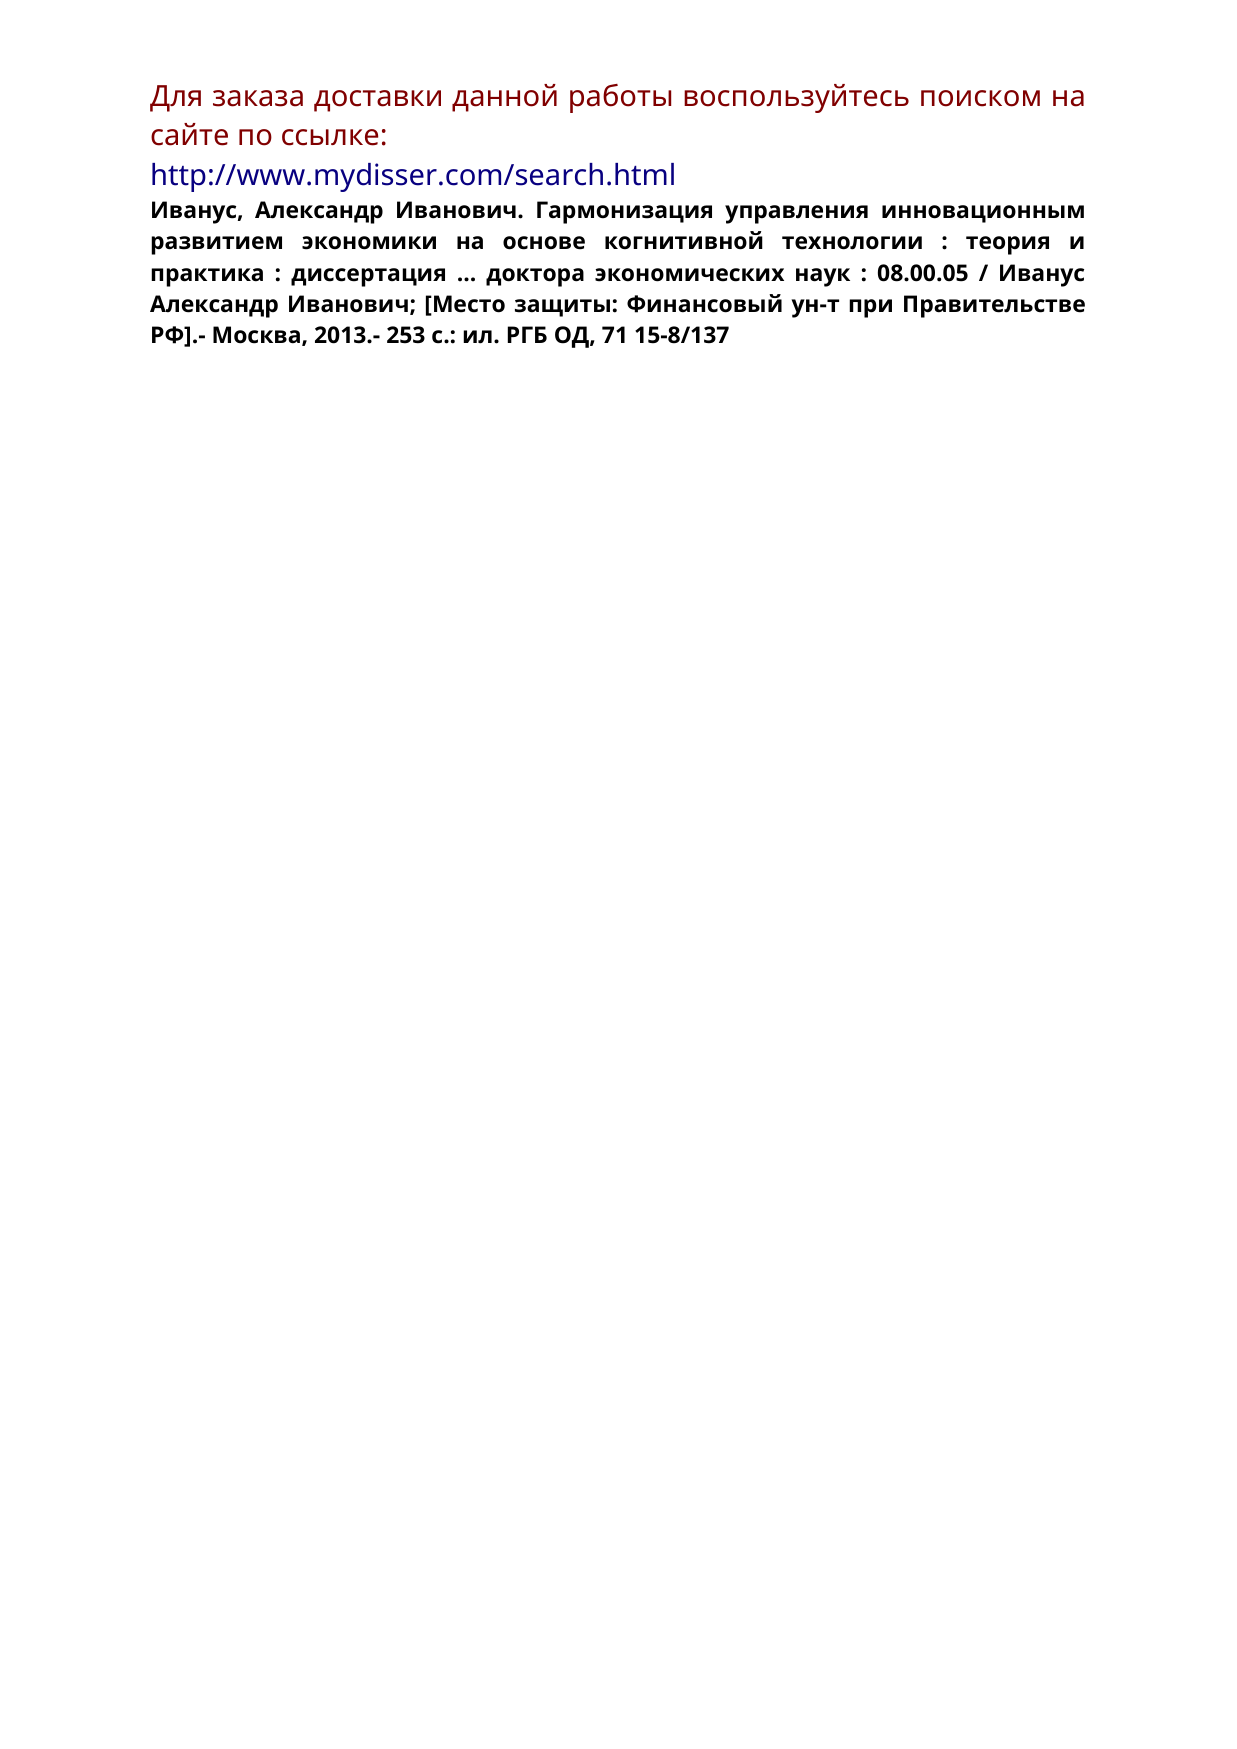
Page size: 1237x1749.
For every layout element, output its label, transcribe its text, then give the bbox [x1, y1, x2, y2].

text Иванус, Александр Иванович. Гармонизация управления инновационным развитием экономики на основе когнитивной технологии : теория и практика : диссертация ... доктора экономических наук : 08.00.05 / Иванус Александр Иванович; [Место защиты: Финансовый ун-т при Правительстве РФ].- Москва, 2013.- 253 с.: ил. РГБ ОД, 71 15-8/137 [150, 194, 1086, 350]
